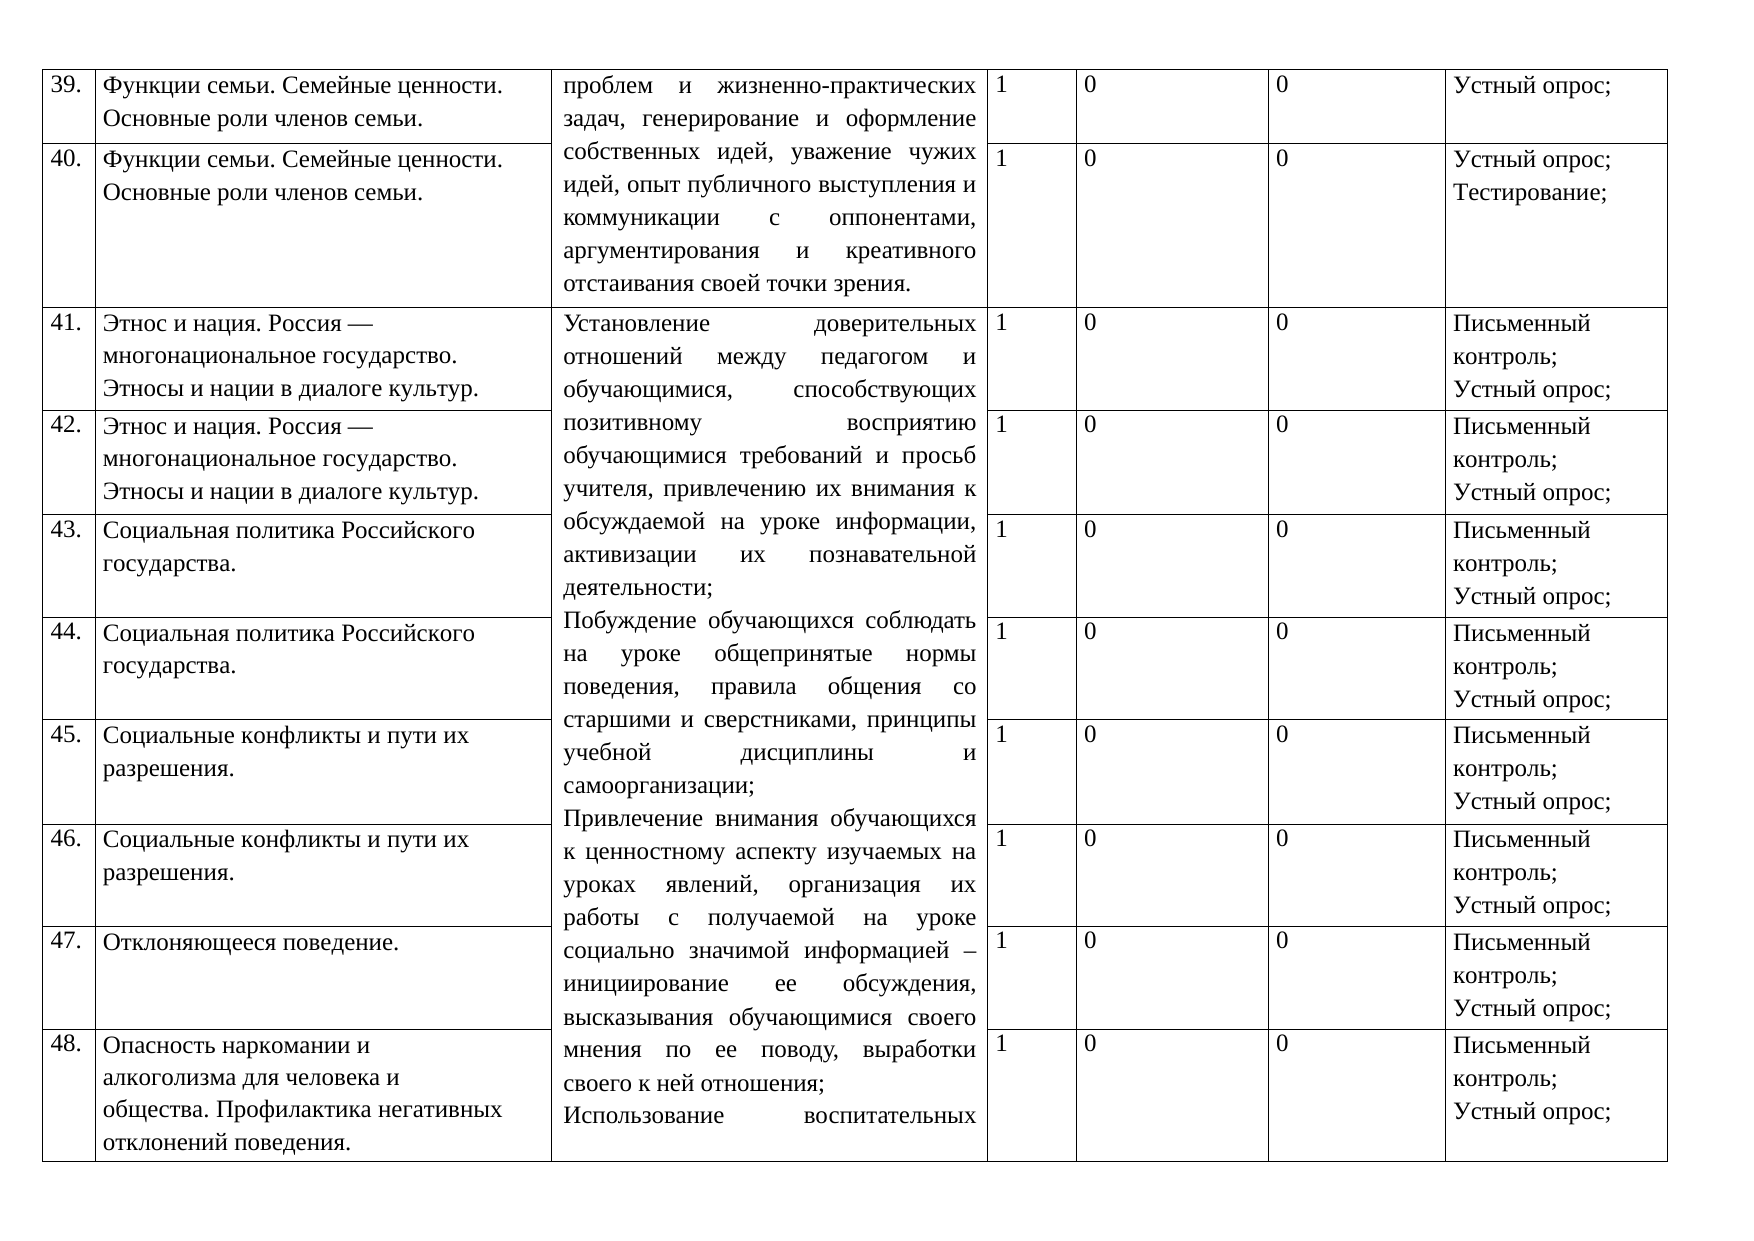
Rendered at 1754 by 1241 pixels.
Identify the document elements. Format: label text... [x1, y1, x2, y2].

table_cell 46. [43, 825, 95, 926]
table_cell 0 [1269, 70, 1445, 143]
table_cell 43. [43, 515, 95, 617]
table_cell 40. [43, 144, 95, 307]
table_cell 0 [1269, 825, 1445, 926]
table_cell Установление доверительных отношений между педагогом и обучающимися, способствующих позитивному восприятию обучающимися требований и просьб учителя, привлечению их внимания к обсуждаемой на уроке информации, активизации их познавательной деятельности; Побуждение обучающихся соблюдать на уроке общепринятые нормы поведения, правила общения со старшими и сверстниками, принципы учебной дисциплины и самоорганизации; Привлечение внимания обучающихся к ценностному аспекту изучаемых на уроках явлений, организация их работы с получаемой на уроке социально значимой информацией – инициирование ее обсуждения, высказывания обучающимися своего мнения по ее поводу, выработки своего к ней отношения; Использование воспитательных возможностей содержания учебного предмета через демонстрацию обучающимся примеров ответственного, гражданского поведения, проявления человеколюбия и добросердечности, через подбор соответствующих текстов для чтения, задач для решения, проблемных ситуаций для обсуждения в классе; Применение интерактивных форм работы с обучающимися: интеллектуальных, стимулирующих познавательную мотивацию, дидактического театра, игровых методик, дискуссий, которые дают возможность обучающимся приобрести опыт ведения конструктивного диалога; групповой работы, которая учит строить отношения и действовать в команде, способствует развитию критического мышления; Включение в урок игровых процедур, которые помогают поддержать мотивацию обучающихся к получению знаний, налаживанию в классе межличностных отношений, помогают установлению доброжелательной атмосферы на уроке; Организация шефства мотивированных и эрудированных обучающихся над неуспевающими одноклассниками, в том числе с особыми образовательными потребностями, дающего обучающимся социально значимый опыт сотрудничества и взаимной помощи как основы для овладения глобальными компетенциями; Инициирование и поддержка исследовательской деятельности в форме индивидуальных и групповых проектов, что дает возможность приобрести навыки самостоятельного решения теоретической проблемы, генерирования и оформления собственных идей, уважительного отношения к чужим идеям, публичного выступления, аргументирования и отстаивания своей точки зрения; Регулирование поведения обучающихся; Реализация воспитательных возможностей различных видов деятельности ребенка; Проектирование ситуаций и событий, развивающих эмоционально-ценностную сферу ребенка; Развитие у обучающихся познавательной активности, самостоятельности, инициативы, творческих способностей, формирование гражданской позиции, способности к труду и жизни в условиях современного мира, формирование у обучающихся культуры здорового и безопасного образа жизни. [552, 308, 987, 1161]
table_cell 1 [988, 411, 1076, 514]
table_cell 0 [1077, 411, 1268, 514]
table_cell 0 [1077, 618, 1268, 719]
table_cell 0 [1077, 70, 1268, 143]
table_cell 0 [1077, 515, 1268, 617]
table_cell 42. [43, 411, 95, 514]
table_cell Устный опрос; Тестирование; [1446, 144, 1667, 307]
table_cell Письменный контроль; Устный опрос; [1446, 618, 1667, 719]
table_cell Письменный контроль; Устный опрос; [1446, 515, 1667, 617]
table_cell 0 [1077, 720, 1268, 823]
table_cell 45. [43, 720, 95, 823]
table_cell 39. [43, 70, 95, 143]
table_cell Этнос и нация. Россия — многонациональное государство. Этносы и нации в диалоге культур. [96, 308, 551, 410]
table_cell 1 [988, 825, 1076, 926]
table_cell 0 [1269, 308, 1445, 410]
table_cell Функции семьи. Семейные ценности. Основные роли членов семьи. [96, 70, 551, 143]
table_cell Письменный контроль; Устный опрос; [1446, 825, 1667, 926]
table_cell Социальные конфликты и пути их разрешения. [96, 825, 551, 926]
table_cell 0 [1269, 720, 1445, 823]
table_cell 44. [43, 618, 95, 719]
table_cell 1 [988, 927, 1076, 1029]
table_cell 0 [1269, 515, 1445, 617]
table_cell 0 [1269, 1030, 1445, 1161]
table_cell Отклоняющееся поведение. [96, 927, 551, 1029]
table_cell Этнос и нация. Россия — многонациональное государство. Этносы и нации в диалоге культур. [96, 411, 551, 514]
table_cell 41. [43, 308, 95, 410]
table_cell 0 [1269, 618, 1445, 719]
table_cell Письменный контроль; Устный опрос; [1446, 720, 1667, 823]
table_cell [1446, 1030, 1667, 1161]
table_cell 1 [988, 720, 1076, 823]
table_cell Письменный контроль; Устный опрос; [1446, 411, 1667, 514]
table_cell 0 [1269, 411, 1445, 514]
table_cell Социальные конфликты и пути их разрешения. [96, 720, 551, 823]
table_cell 1 [988, 308, 1076, 410]
table_cell Социальная политика Российского государства. [96, 515, 551, 617]
table_cell 1 [988, 515, 1076, 617]
table_cell 0 [1077, 144, 1268, 307]
table_cell 0 [1077, 1030, 1268, 1161]
table_cell Устный опрос; [1446, 70, 1667, 143]
table_cell 1 [988, 70, 1076, 143]
table_cell Письменный контроль; Устный опрос; [1446, 308, 1667, 410]
table_cell 0 [1269, 144, 1445, 307]
table_cell Опасность наркомании и алкоголизма для человека и общества. Профилактика негативных отклонений поведения. [96, 1030, 551, 1161]
table_cell Функции семьи. Семейные ценности. Основные роли членов семьи. [96, 144, 551, 307]
table_cell 47. [43, 927, 95, 1029]
table_cell 1 [988, 1030, 1076, 1161]
table_cell 0 [1269, 927, 1445, 1029]
table_cell 1 [988, 618, 1076, 719]
table_cell 0 [1077, 927, 1268, 1029]
table_cell 48. [43, 1030, 95, 1161]
table_cell 0 [1077, 308, 1268, 410]
table_cell Социальная политика Российского государства. [96, 618, 551, 719]
table_cell 1 [988, 144, 1076, 307]
table_cell 0 [1077, 825, 1268, 926]
table_cell Письменный контроль; Устный опрос; [1446, 927, 1667, 1029]
